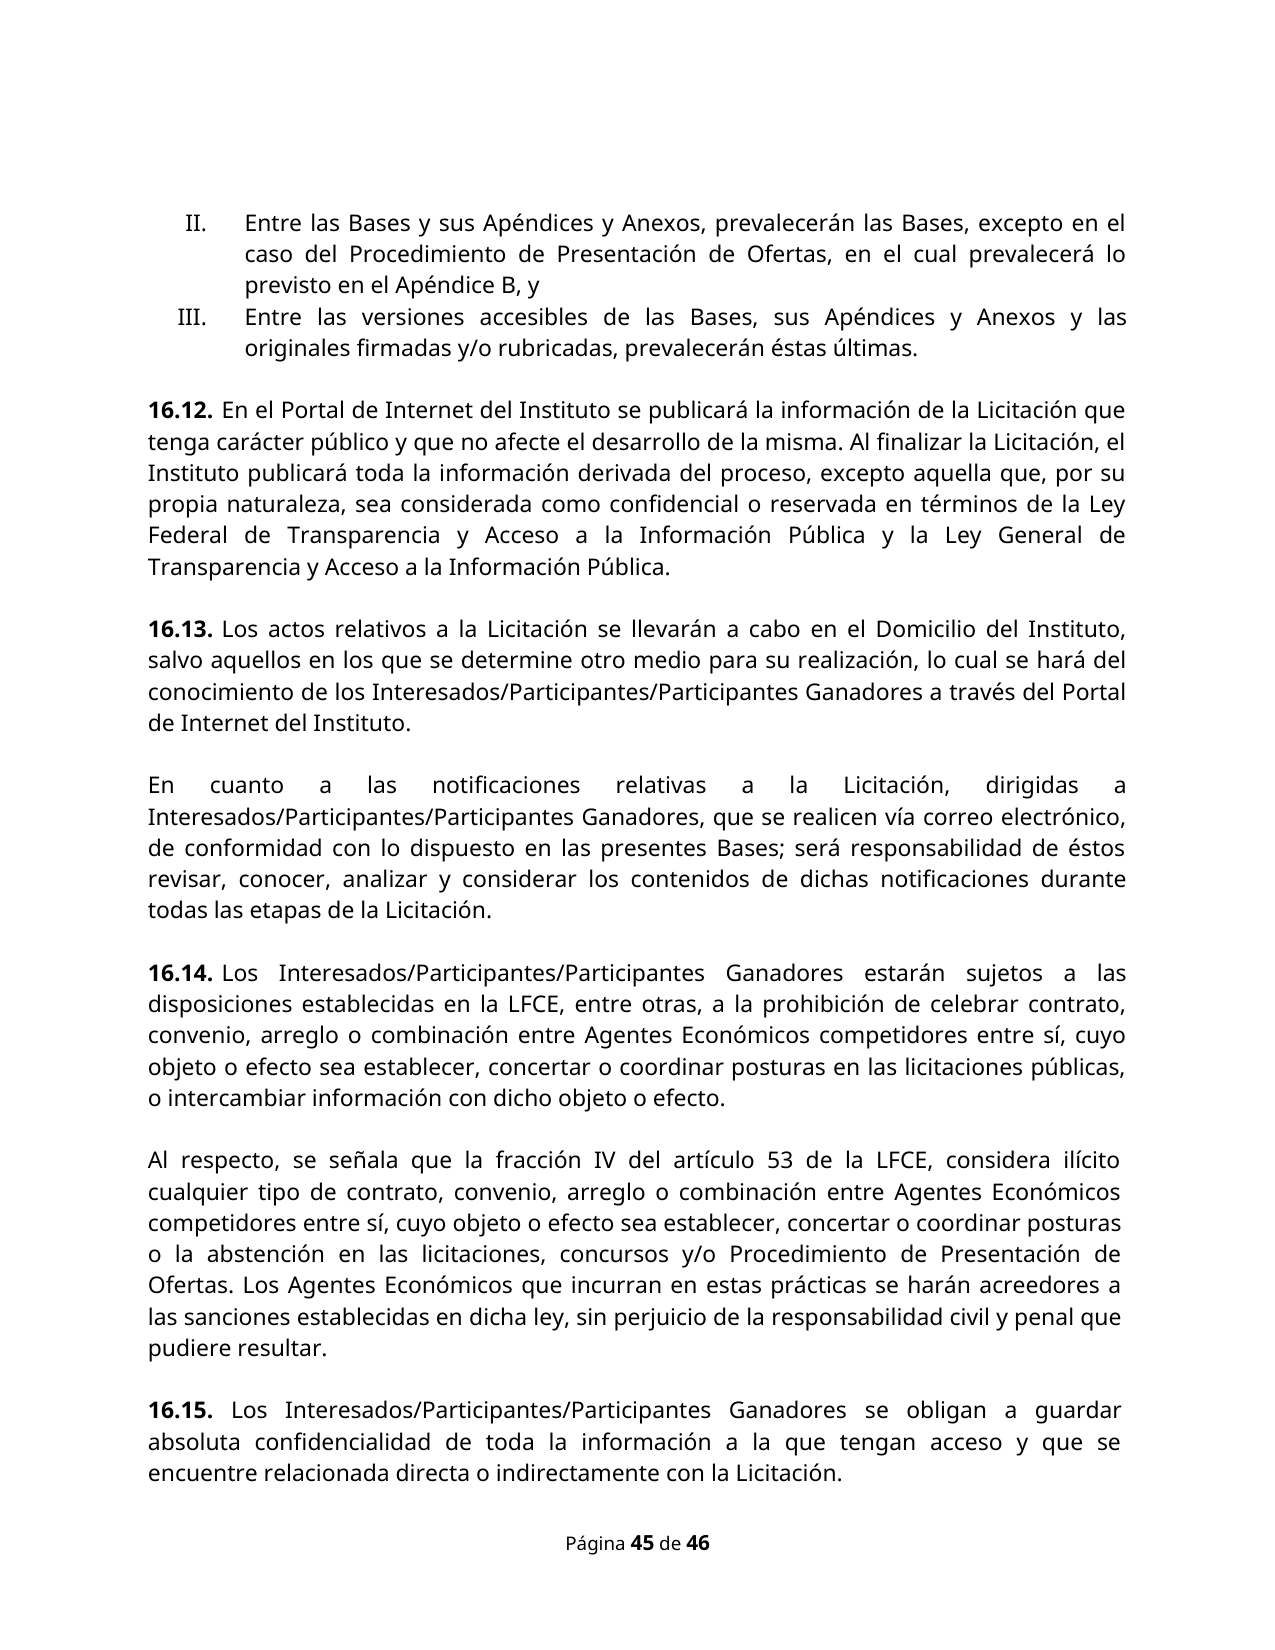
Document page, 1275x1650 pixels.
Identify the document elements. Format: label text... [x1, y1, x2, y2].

list Los Interesados/Participantes/Participantes Ganadores estarán sujetos a las disposiciones establecidas en la LFCE, entre otras, a la prohibición de celebrar contrato, convenio, arreglo o combinación entre Agentes Económicos competidores entre sí, cuyo objeto o efecto sea establecer, concertar o coordinar posturas en las licitaciones públicas, o intercambiar información con dicho objeto o efecto. [148, 957, 1127, 1113]
text 16.15. Los Interesados/Participantes/Participantes Ganadores se obligan a guardar absoluta confidencialidad de toda la información a la que tengan acceso y que se encuentre relacionada directa o indirectamente con la Licitación. [148, 1394, 1122, 1488]
text Al respecto, se señala que la fracción IV del artículo 53 de la LFCE, considera ilícito cualquier tipo de contrato, convenio, arreglo o combinación entre Agentes Económicos competidores entre sí, cuyo objeto o efecto sea establecer, concertar o coordinar posturas o la abstención en las licitaciones, concursos y/o Procedimiento de Presentación de Ofertas. Los Agentes Económicos que incurran en estas prácticas se harán acreedores a las sanciones establecidas en dicha ley, sin perjuicio de la responsabilidad civil y penal que pudiere resultar. [148, 1144, 1122, 1363]
list Entre las Bases y sus Apéndices y Anexos, prevalecerán las Bases, excepto en el caso del Procedimiento de Presentación de Ofertas, en el cual prevalecerá lo previsto en el Apéndice B, y [207, 207, 1127, 301]
list Los actos relativos a la Licitación se llevarán a cabo en el Domicilio del Instituto, salvo aquellos en los que se determine otro medio para su realización, lo cual se hará del conocimiento de los Interesados/Participantes/Participantes Ganadores a través del Portal de Internet del Instituto. [148, 613, 1127, 738]
text En cuanto a las notificaciones relativas a la Licitación, dirigidas a Interesados/Participantes/Participantes Ganadores, que se realicen vía correo electrónico, de conformidad con lo dispuesto en las presentes Bases; será responsabilidad de éstos revisar, conocer, analizar y considerar los contenidos de dichas notificaciones durante todas las etapas de la Licitación. [148, 769, 1127, 926]
list En el Portal de Internet del Instituto se publicará la información de la Licitación que tenga carácter público y que no afecte el desarrollo de la misma. Al finalizar la Licitación, el Instituto publicará toda la información derivada del proceso, excepto aquella que, por su propia naturaleza, sea considerada como confidencial o reservada en términos de la Ley Federal de Transparencia y Acceso a la Información Pública y la Ley General de Transparencia y Acceso a la Información Pública. [148, 394, 1127, 582]
list Entre las versiones accesibles de las Bases, sus Apéndices y Anexos y las originales firmadas y/o rubricadas, prevalecerán éstas últimas. [207, 301, 1127, 363]
